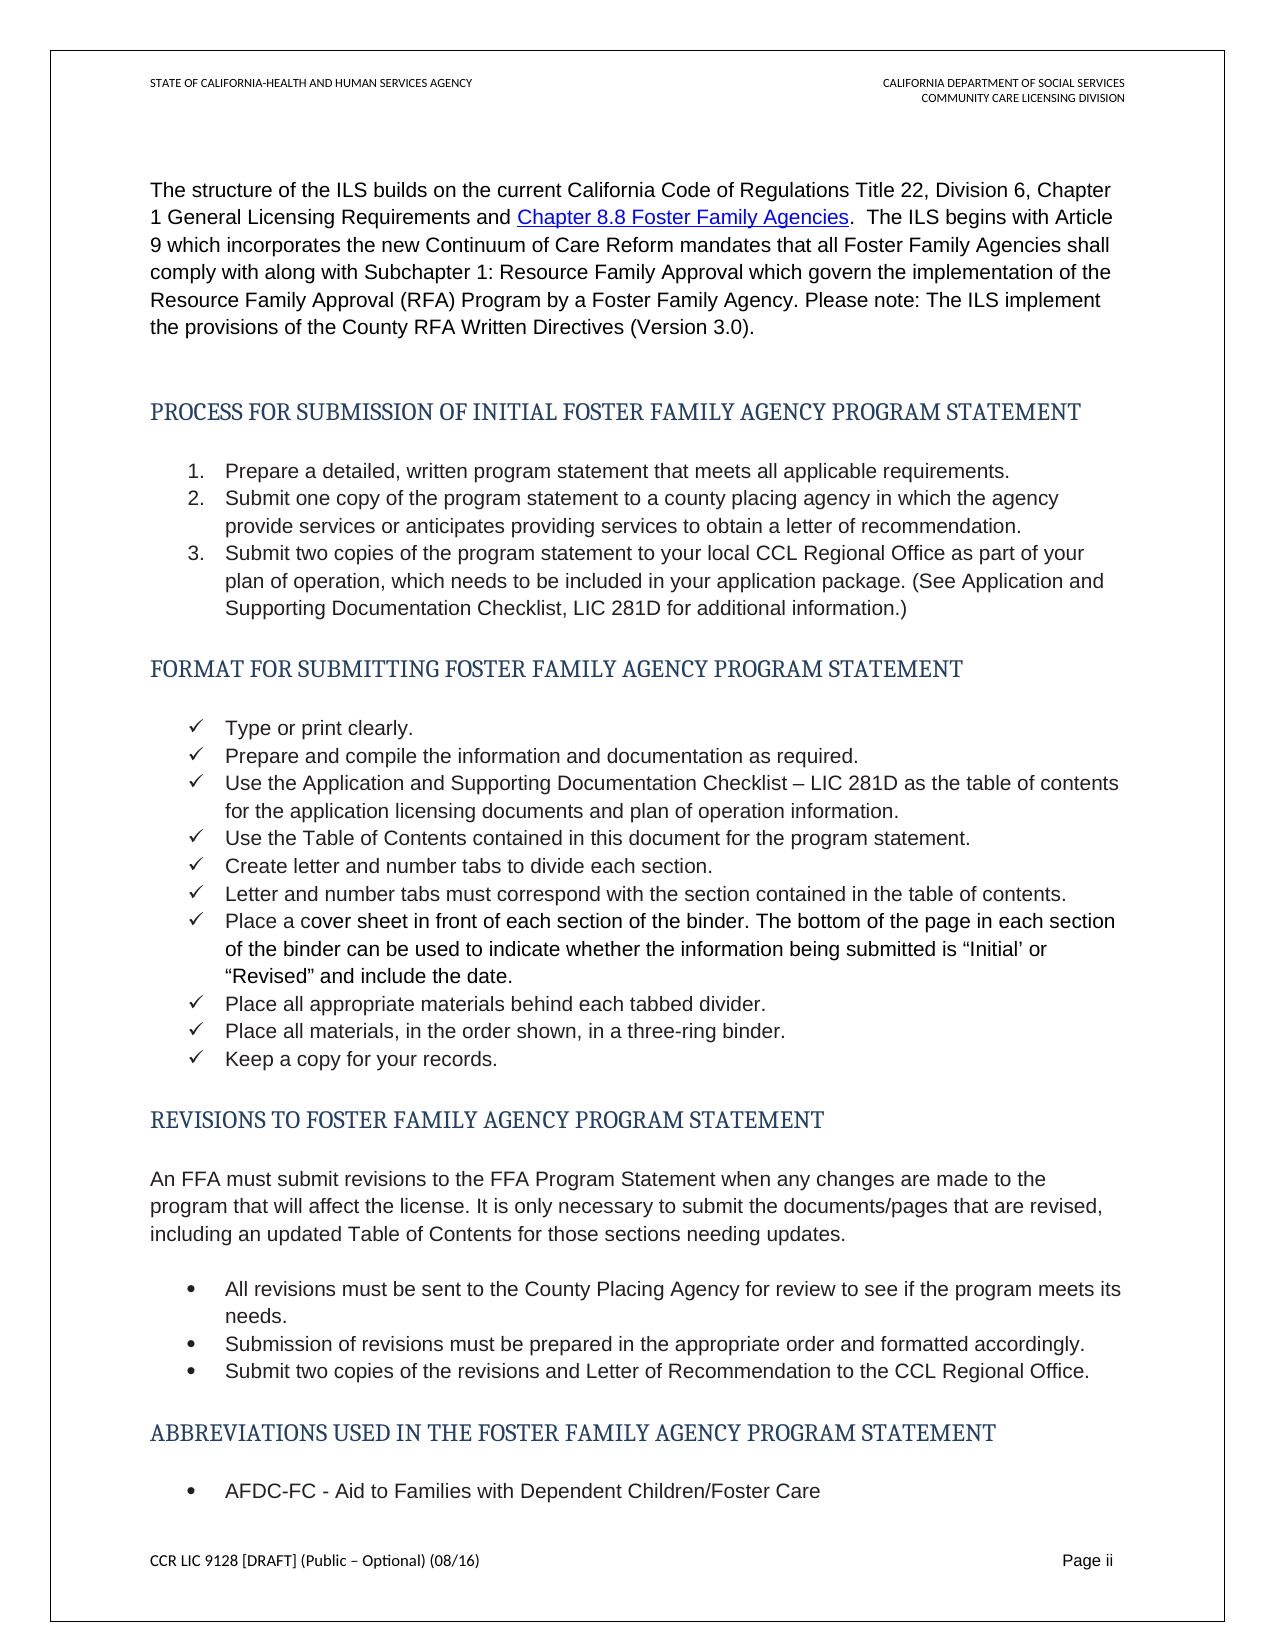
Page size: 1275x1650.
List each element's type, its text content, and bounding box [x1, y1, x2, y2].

list AFDC-FC - Aid to Families with Dependent Children/Foster Care [187, 1479, 1125, 1503]
list Submit two copies of the revisions and Letter of Recommendation to the CCL Regional Office. [187, 1359, 1125, 1383]
list Submit two copies of the program statement to your local CCL Regional Office as part of your plan of operation, which needs to be included in your application package. (See Application and Supporting Documentation Checklist, LIC 281D for additional information.) [187, 541, 1125, 620]
list Use the Table of Contents contained in this document for the program statement. [187, 826, 1125, 850]
list Place a cover sheet in front of each section of the binder. The bottom of the page in each section of the binder can be used to indicate whether the information being submitted is “Initial’ or “Revised” and include the date. [187, 909, 1125, 988]
list Place all materials, in the order shown, in a three-ring binder. [187, 1019, 1125, 1043]
list Create letter and number tabs to divide each section. [187, 854, 1125, 878]
text An FFA must submit revisions to the FFA Program Statement when any changes are made to the program that will affect the license. It is only necessary to submit the documents/pages that are revised, including an updated Table of Contents for those sections needing updates. [150, 1167, 1125, 1246]
list Use the Application and Supporting Documentation Checklist – LIC 281D as the table of contents for the application licensing documents and plan of operation information. [187, 771, 1125, 823]
text The structure of the ILS builds on the current California Code of Regulations Title 22, Division 6, Chapter 1 General Licensing Requirements and Chapter 8.8 Foster Family Agencies. The ILS begins with Article 9 which incorporates the new Continuum of Care Reform mandates that all Foster Family Agencies shall comply with along with Subchapter 1: Resource Family Approval which govern the implementation of the Resource Family Approval (RFA) Program by a Foster Family Agency. Please note: The ILS implement the provisions of the County RFA Written Directives (Version 3.0). [150, 177, 1125, 339]
list Letter and number tabs must correspond with the section contained in the table of contents. [187, 881, 1125, 905]
subtitle FORMAT FOR SUBMITTING FOSTER FAMILY AGENCY PROGRAM STATEMENT [150, 655, 1125, 684]
subtitle REVISIONS TO FOSTER FAMILY AGENCY PROGRAM STATEMENT [150, 1106, 1125, 1135]
list Keep a copy for your records. [187, 1047, 1125, 1071]
list Prepare a detailed, written program statement that meets all applicable requirements. [187, 459, 1125, 483]
list All revisions must be sent to the County Placing Agency for review to see if the program meets its needs. [187, 1277, 1125, 1328]
subtitle PROCESS FOR SUBMISSION OF INITIAL FOSTER FAMILY AGENCY PROGRAM STATEMENT [150, 398, 1125, 427]
list Prepare and compile the information and documentation as required. [187, 743, 1125, 767]
list Submission of revisions must be prepared in the appropriate order and formatted accordingly. [187, 1332, 1125, 1356]
list Type or print clearly. [187, 716, 1125, 740]
subtitle ABBREVIATIONS USED IN THE FOSTER FAMILY AGENCY PROGRAM STATEMENT [150, 1418, 1125, 1447]
list Submit one copy of the program statement to a county placing agency in which the agency provide services or anticipates providing services to obtain a letter of recommendation. [187, 486, 1125, 538]
list Place all appropriate materials behind each tabbed divider. [187, 992, 1125, 1016]
